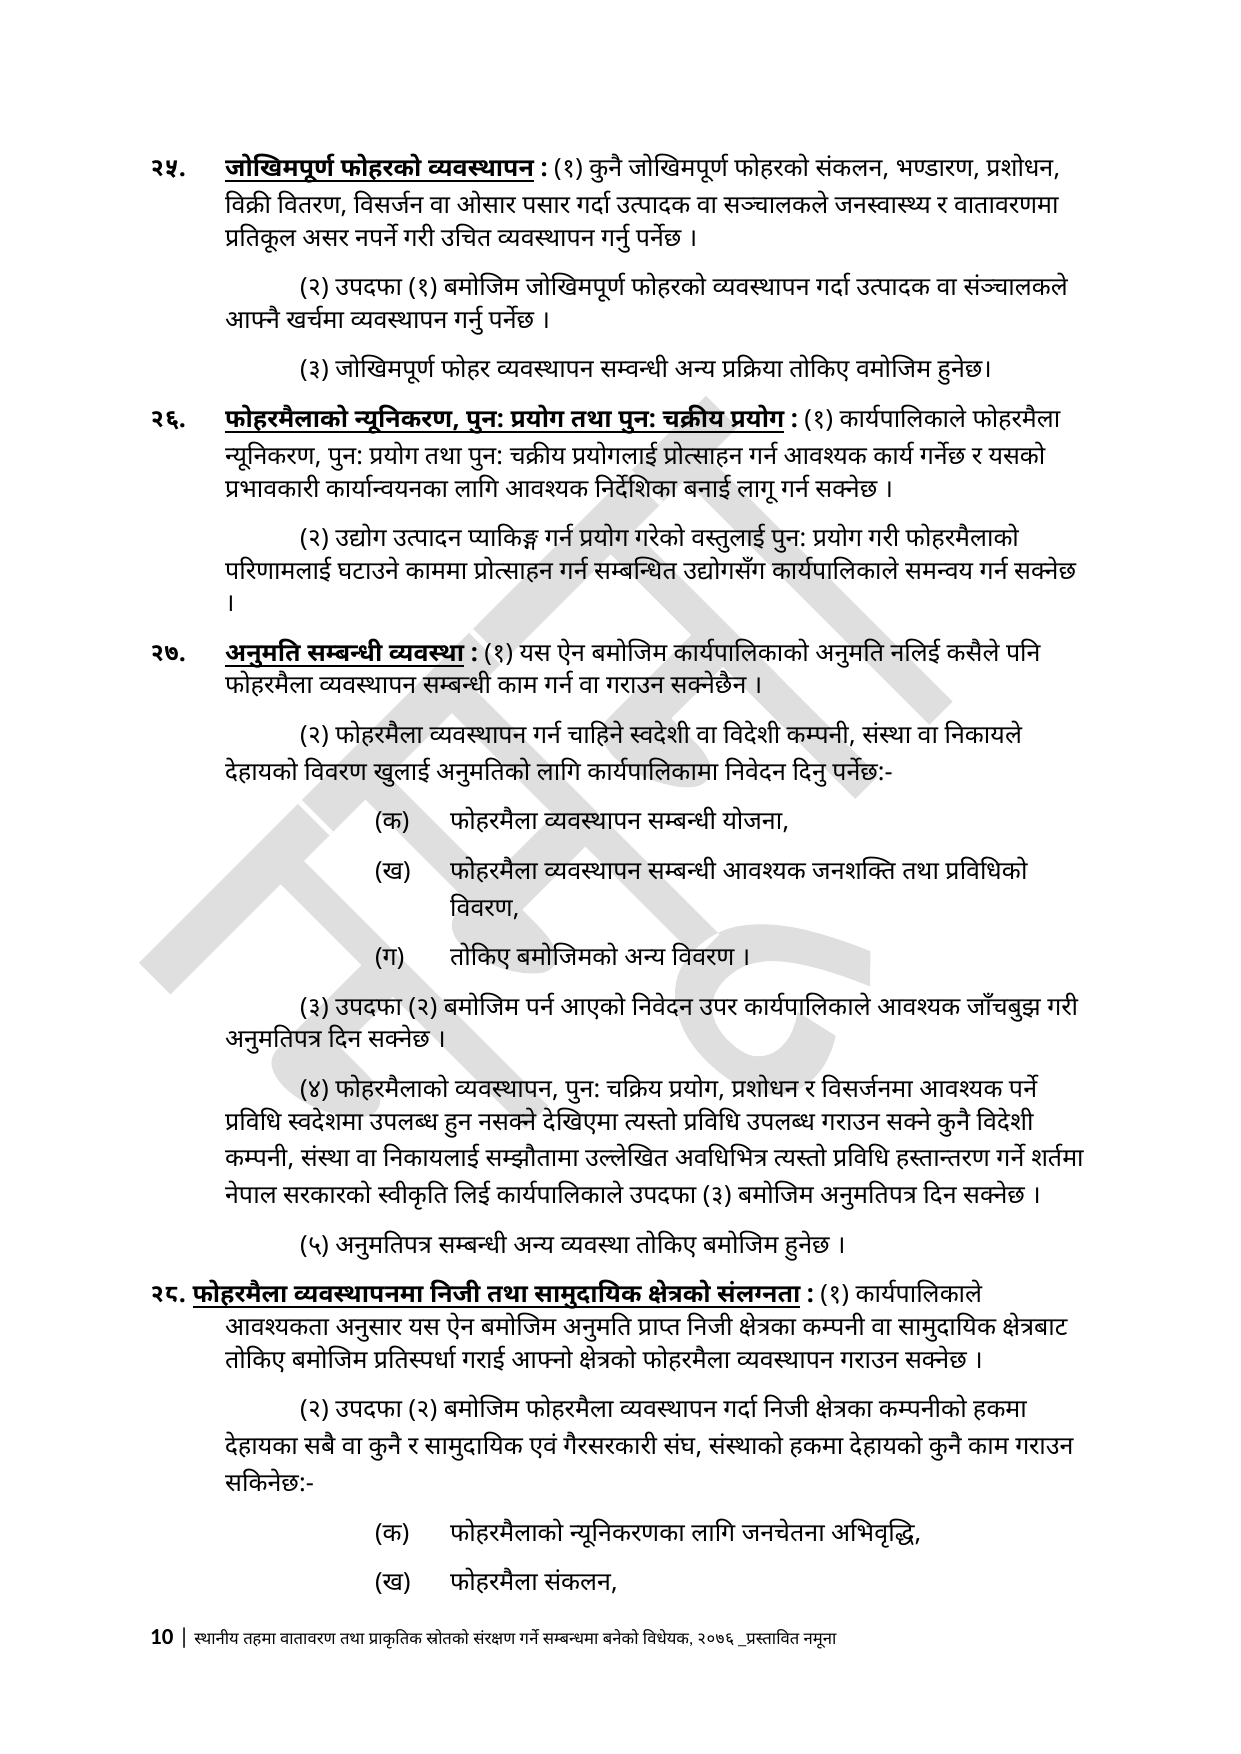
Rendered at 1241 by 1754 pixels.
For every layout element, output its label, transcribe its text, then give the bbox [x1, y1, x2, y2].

text २६. फोहरमैलाको न्यूनिकरण, पुन: प्रयोग तथा पुन: चक्रीय प्रयोग : (१) कार्यपालिकाले फोहरमैला न्यूनिकरण, पुन: प्रयोग तथा पुन: चक्रीय प्रयोगलाई प्रोत्साहन गर्न आवश्यक कार्य गर्नेछ र यसको प्रभावकारी कार्यान्वयनका लागि आवश्यक निर्देशिका बनाई लागू गर्न सक्नेछ । [150, 401, 1090, 507]
text (ग) तोकिए बमोजिमको अन्य विवरण । [375, 939, 1090, 976]
text (२) उपदफा (२) बमोजिम फोहरमैला व्यवस्थापन गर्दा निजी क्षेत्रका कम्पनीको हकमा देहायका सबै वा कुनै र सामुदायिक एवं गैरसरकारी संघ, संस्थाको हकमा देहायको कुनै काम गराउन सकिनेछ:- [225, 1391, 1090, 1502]
text (५) अनुमतिपत्र सम्बन्धी अन्य व्यवस्था तोकिए बमोजिम हुनेछ । [225, 1227, 1090, 1263]
text (क) फोहरमैलाको न्यूनिकरणका लागि जनचेतना अभिवृद्धि, [375, 1514, 1090, 1551]
text (४) फोहरमैलाको व्यवस्थापन, पुन: चक्रिय प्रयोग, प्रशोधन र विसर्जनमा आवश्यक पर्ने प्रविधि स्वदेशमा उपलब्ध हुन नसक्ने देखिएमा त्यस्तो प्रविधि उपलब्ध गराउन सक्ने कुनै विदेशी कम्पनी, संस्था वा निकायलाई सम्झौतामा उल्लेखित अवधिभित्र त्यस्तो प्रविधि हस्तान्तरण गर्ने शर्तमा नेपाल सरकारको स्वीकृति लिई कार्यपालिकाले उपदफा (३) बमोजिम अनुमतिपत्र दिन सक्नेछ । [225, 1071, 1090, 1214]
text २५. जोखिमपूर्ण फोहरको व्यवस्थापन : (१) कुनै जोखिमपूर्ण फोहरको संकलन, भण्डारण, प्रशोधन, विक्री वितरण, विसर्जन वा ओसार पसार गर्दा उत्पादक वा सञ्चालकले जनस्वास्थ्य र वातावरणमा प्रतिकूल असर नपर्ने गरी उचित व्यवस्थापन गर्नु पर्नेछ । [150, 150, 1090, 257]
text (ख) फोहरमैला व्यवस्थापन सम्बन्धी आवश्यक जनशक्ति तथा प्रविधिको विवरण, [375, 852, 1090, 926]
text (३) उपदफा (२) बमोजिम पर्न आएको निवेदन उपर कार्यपालिकाले आवश्यक जाँचबुझ गरी अनुमतिपत्र दिन सक्नेछ । [225, 988, 1090, 1058]
text (ख) फोहरमैला संकलन, [375, 1564, 1090, 1601]
text (२) उपदफा (१) बमोजिम जोखिमपूर्ण फोहरको व्यवस्थापन गर्दा उत्पादक वा संञ्चालकले आफ्नै खर्चमा व्यवस्थापन गर्नु पर्नेछ । [225, 269, 1090, 339]
text २८. फोहरमैला व्यवस्थापनमा निजी तथा सामुदायिक क्षेत्रको संलग्नता : (१) कार्यपालिकाले आवश्यकता अनुसार यस ऐन बमोजिम अनुमति प्राप्त निजी क्षेत्रका कम्पनी वा सामुदायिक क्षेत्रबाट तोकिए बमोजिम प्रतिस्पर्धा गराई आफ्नो क्षेत्रको फोहरमैला व्यवस्थापन गराउन सक्नेछ । [150, 1276, 1090, 1378]
text (२) फोहरमैला व्यवस्थापन गर्न चाहिने स्वदेशी वा विदेशी कम्पनी, संस्था वा निकायले देहायको विवरण खुलाई अनुमतिको लागि कार्यपालिकामा निवेदन दिनु पर्नेछ:- [225, 717, 1090, 791]
text (३) जोखिमपूर्ण फोहर व्यवस्थापन सम्वन्धी अन्य प्रक्रिया तोकिए वमोजिम हुनेछ। [225, 351, 1090, 388]
text (२) उद्योग उत्पादन प्याकिङ्ग गर्न प्रयोग गरेको वस्तुलाई पुन: प्रयोग गरी फोहरमैलाको परिणामलाई घटाउने काममा प्रोत्साहन गर्न सम्बन्धित उद्योगसँग कार्यपालिकाले समन्वय गर्न सक्नेछ । [225, 520, 1090, 622]
text (क) फोहरमैला व्यवस्थापन सम्बन्धी योजना, [375, 803, 1090, 840]
text २७. अनुमति सम्बन्धी व्यवस्था : (१) यस ऐन बमोजिम कार्यपालिकाको अनुमति नलिई कसैले पनि फोहरमैला व्यवस्थापन सम्बन्धी काम गर्न वा गराउन सक्नेछैन । [150, 634, 1090, 704]
